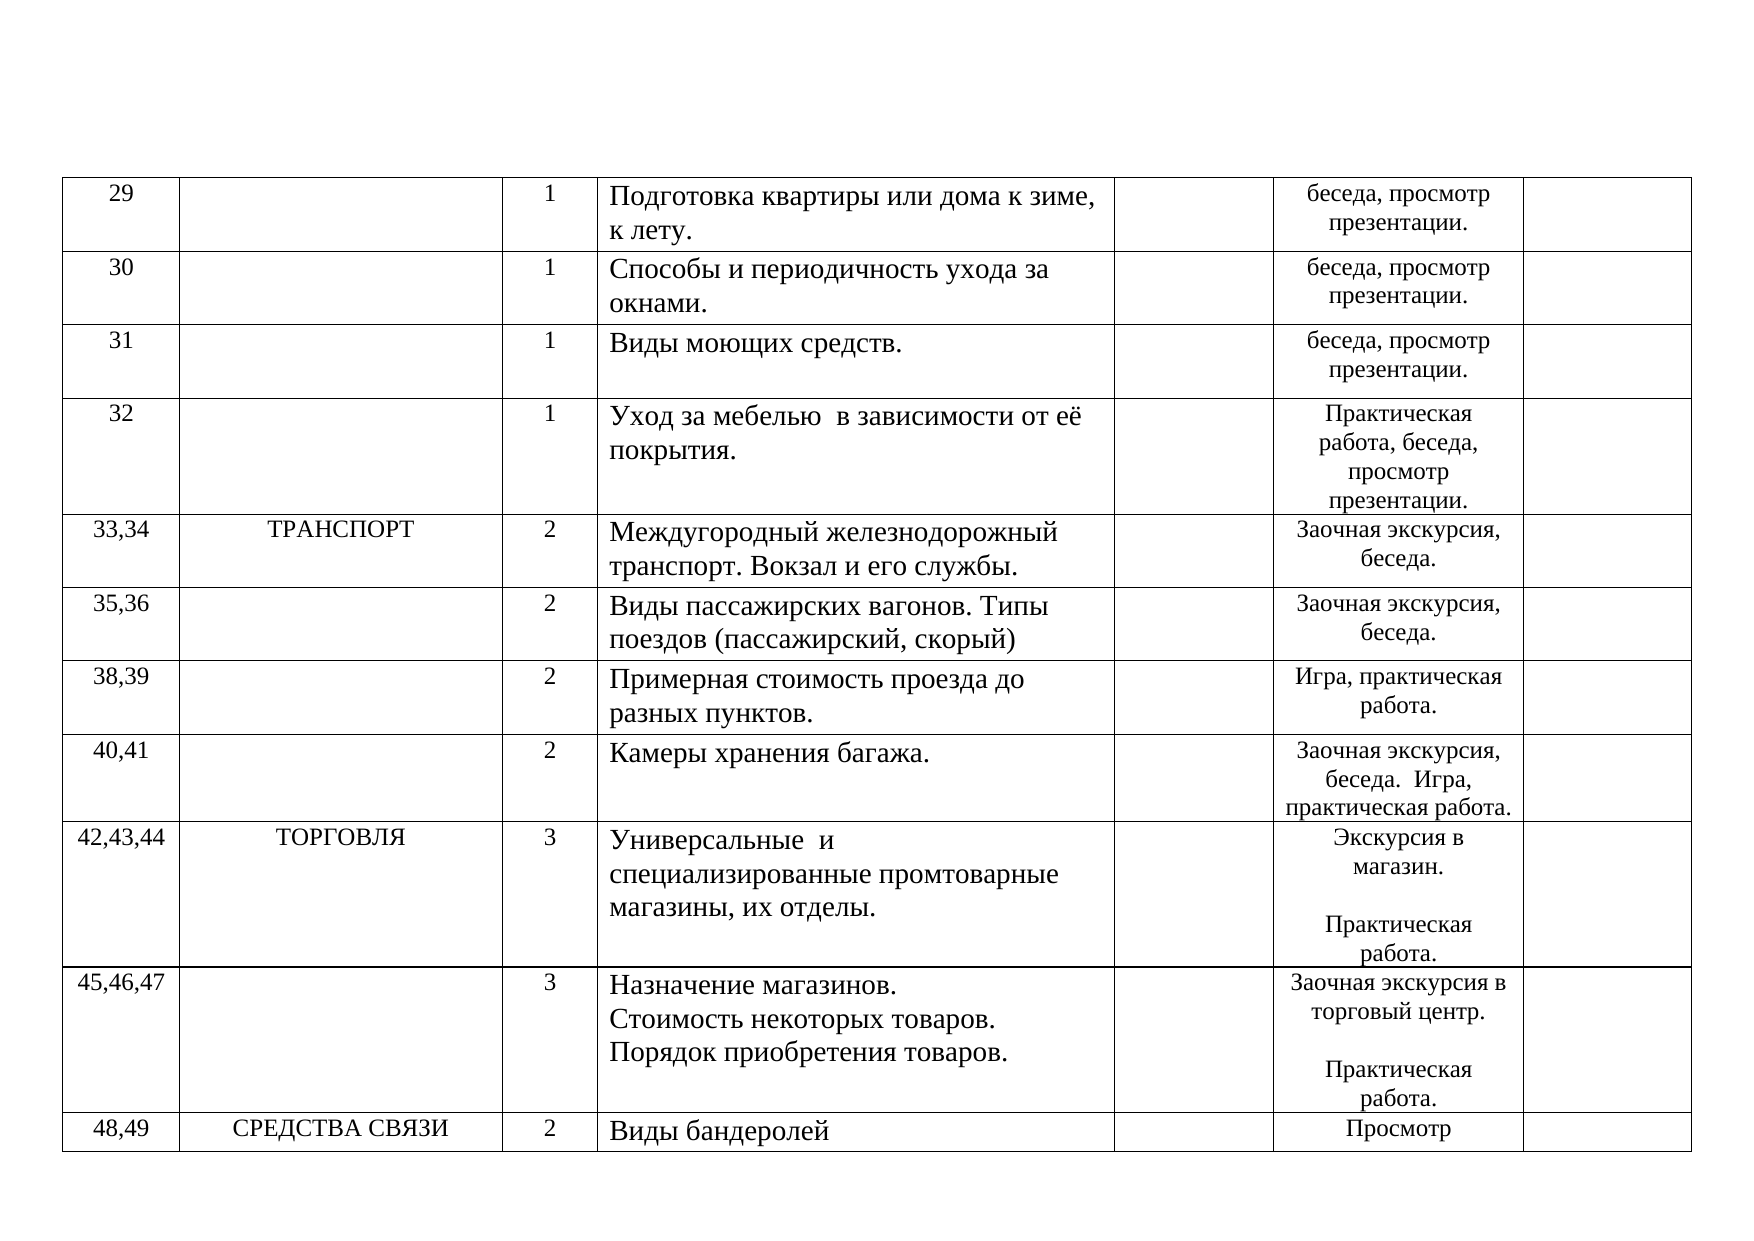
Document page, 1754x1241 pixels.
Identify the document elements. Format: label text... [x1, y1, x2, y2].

table_cell 45,46,47 [63, 968, 179, 1112]
table_cell [1524, 822, 1691, 966]
table_cell Заочная экскурсия, беседа. [1274, 588, 1523, 660]
table_cell 42,43,44 [63, 822, 179, 966]
table_cell 2 [503, 735, 597, 821]
table_cell 48,49 [63, 1113, 179, 1151]
table_cell [1524, 1113, 1691, 1151]
table_cell 32 [63, 399, 179, 513]
table_cell [1115, 822, 1273, 966]
table_cell 30 [63, 252, 179, 324]
table_cell Способы и периодичность ухода за окнами. [598, 252, 1114, 324]
table_cell Практическая работа, беседа, просмотр презентации. [1274, 399, 1523, 513]
table_cell Универсальные и специализированные промтоварные магазины, их отделы. [598, 822, 1114, 966]
table_cell 1 [503, 399, 597, 513]
table_cell [1524, 399, 1691, 513]
table_cell Виды пассажирских вагонов. Типы поездов (пассажирский, скорый) [598, 588, 1114, 660]
table_cell [180, 661, 502, 734]
table_cell беседа, просмотр презентации. [1274, 252, 1523, 324]
table_cell 29 [63, 178, 179, 251]
table_cell Примерная стоимость проезда до разных пунктов. [598, 661, 1114, 734]
table_cell Виды моющих средств. [598, 325, 1114, 397]
table_cell Подготовка квартиры или дома к зиме, к лету. [598, 178, 1114, 251]
table_cell [1115, 399, 1273, 513]
table_cell Заочная экскурсия в торговый центр. Практическая работа. [1274, 968, 1523, 1112]
table_cell [1524, 252, 1691, 324]
table_cell 3 [503, 968, 597, 1112]
table_cell СРЕДСТВА СВЯЗИ [180, 1113, 502, 1151]
table_cell Назначение магазинов. Стоимость некоторых товаров. Порядок приобретения товаров. [598, 968, 1114, 1112]
table_cell 38,39 [63, 661, 179, 734]
table_cell 31 [63, 325, 179, 397]
table_cell [180, 968, 502, 1112]
table_cell [180, 178, 502, 251]
table_cell 2 [503, 515, 597, 587]
table_cell Междугородный железнодорожный транспорт. Вокзал и его службы. [598, 515, 1114, 587]
table_cell [1524, 588, 1691, 660]
table_cell Экскурсия в магазин. Практическая работа. [1274, 822, 1523, 966]
table_cell [180, 588, 502, 660]
table_cell 35,36 [63, 588, 179, 660]
table_cell [1115, 252, 1273, 324]
table_cell Камеры хранения багажа. [598, 735, 1114, 821]
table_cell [598, 1113, 1114, 1151]
table_cell ТРАНСПОРТ [180, 515, 502, 587]
table_cell [180, 325, 502, 397]
table_cell 1 [503, 325, 597, 397]
table_cell Игра, практическая работа. [1274, 661, 1523, 734]
table_cell [1115, 588, 1273, 660]
table_cell [1115, 735, 1273, 821]
table_cell [1524, 515, 1691, 587]
table_cell [1115, 968, 1273, 1112]
table_cell Уход за мебелью в зависимости от её покрытия. [598, 399, 1114, 513]
table_cell 1 [503, 178, 597, 251]
table_cell 2 [503, 588, 597, 660]
table_cell [1115, 661, 1273, 734]
table_cell 3 [503, 822, 597, 966]
table_cell 2 [503, 1113, 597, 1151]
table_cell [1115, 1113, 1273, 1151]
table_cell [180, 735, 502, 821]
table_cell 40,41 [63, 735, 179, 821]
table_cell ТОРГОВЛЯ [180, 822, 502, 966]
table_cell [1115, 515, 1273, 587]
table_cell 2 [503, 661, 597, 734]
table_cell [1274, 178, 1523, 251]
table_cell Заочная экскурсия, беседа. [1274, 515, 1523, 587]
table_cell [180, 399, 502, 513]
table_cell Заочная экскурсия, беседа. Игра, практическая работа. [1274, 735, 1523, 821]
table_cell [1524, 325, 1691, 397]
table_cell [180, 252, 502, 324]
table_cell 1 [503, 252, 597, 324]
table_cell 33,34 [63, 515, 179, 587]
table_cell [1524, 178, 1691, 251]
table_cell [1274, 1113, 1523, 1151]
table_cell [1115, 325, 1273, 397]
table_cell [1115, 178, 1273, 251]
table_cell [1524, 968, 1691, 1112]
table_cell беседа, просмотр презентации. [1274, 325, 1523, 397]
table_cell [1524, 661, 1691, 734]
table_cell [1524, 735, 1691, 821]
